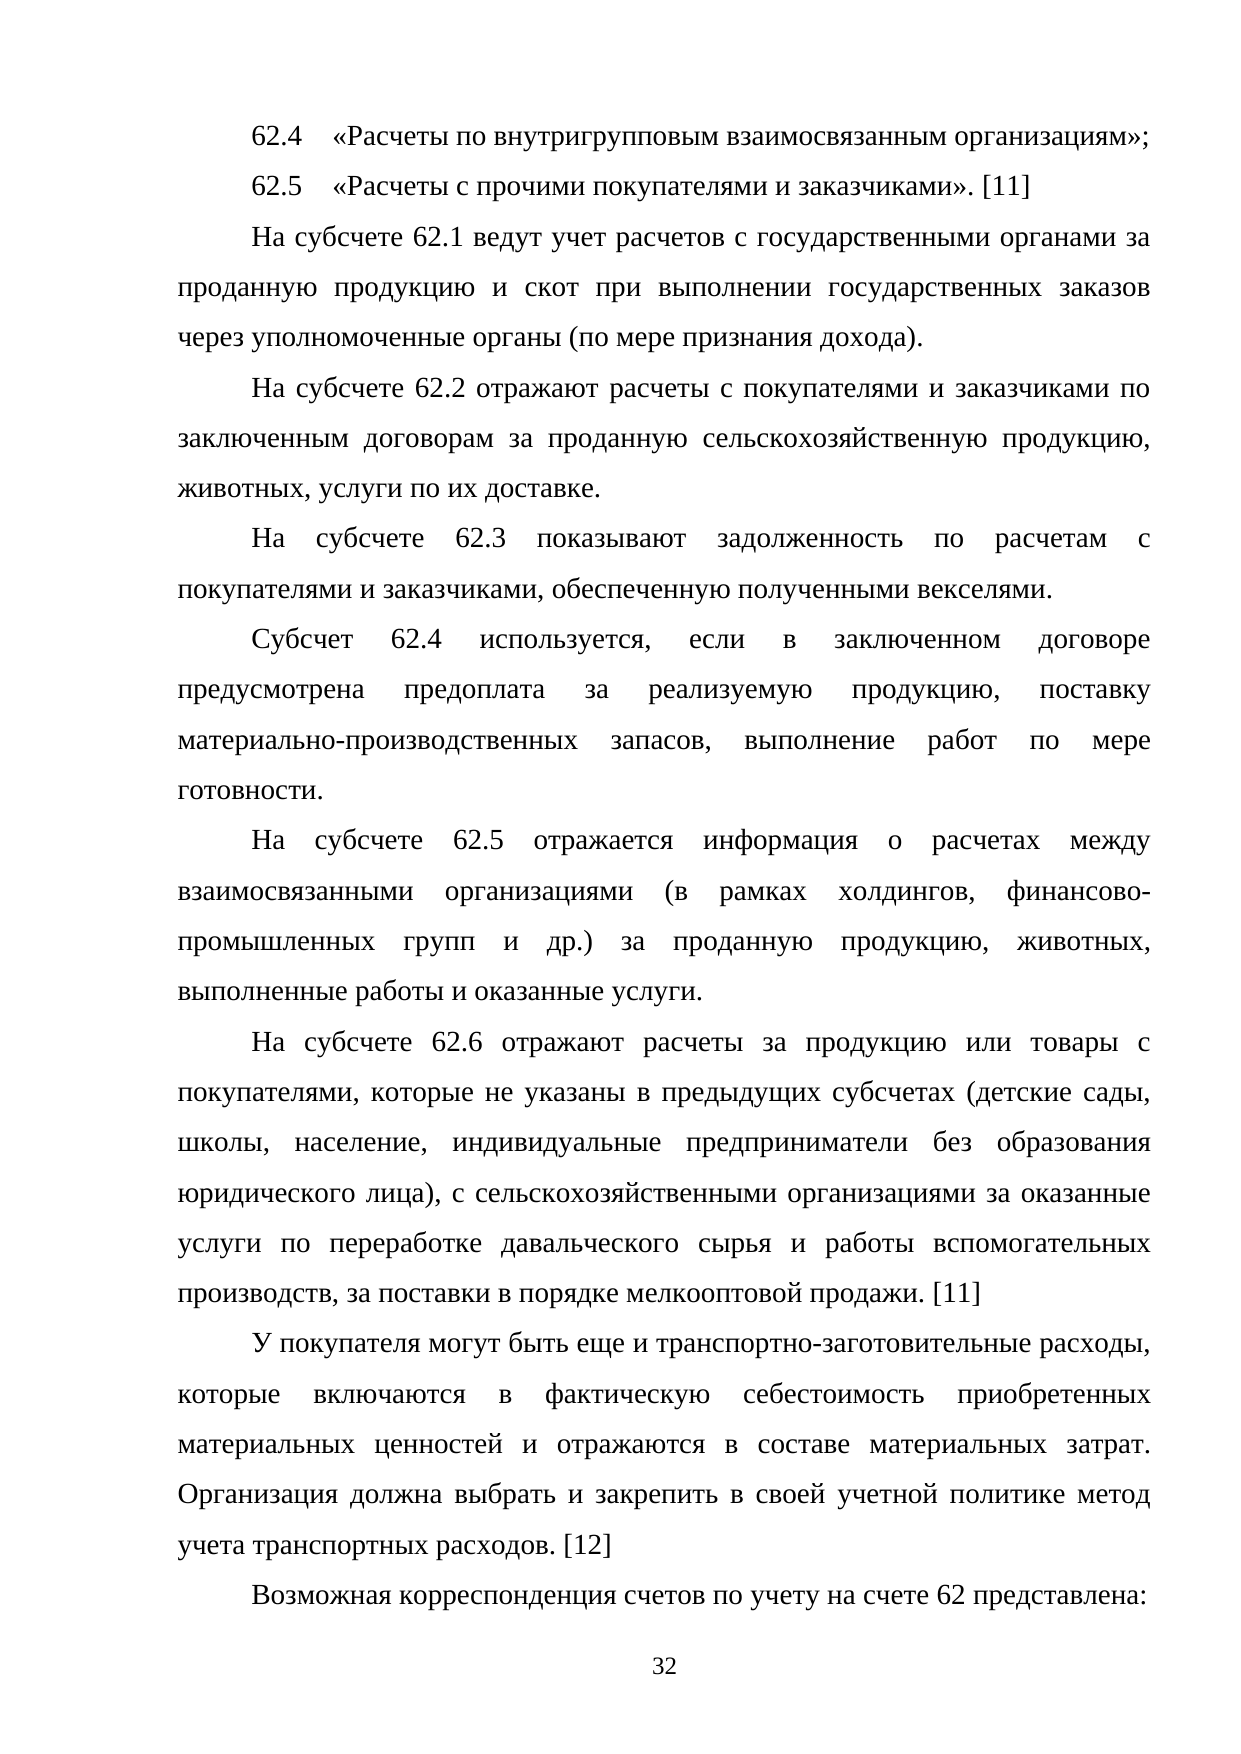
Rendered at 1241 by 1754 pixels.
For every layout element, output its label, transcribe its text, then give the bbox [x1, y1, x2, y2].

list «Расчеты с прочими покупателями и заказчиками». [11] [177, 168, 1152, 202]
text На субсчете 62.6 отражают расчеты за продукцию или товары с покупателями, которые не указаны в предыдущих субсчетах (детские сады, школы, население, индивидуальные предприниматели без образования юридического лица), с сельскохозяйственными организациями за оказанные услуги по переработке давальческого сырья и работы вспомогательных производств, за поставки в порядке мелкооптовой продажи. [11] [177, 1024, 1152, 1309]
text На субсчете 62.5 отражается информация о расчетах между взаимосвязанными организациями (в рамках холдингов, финансово-промышленных групп и др.) за проданную продукцию, животных, выполненные работы и оказанные услуги. [177, 822, 1152, 1007]
text У покупателя могут быть еще и транспортно-заготовительные расходы, которые включаются в фактическую себестоимость приобретенных материальных ценностей и отражаются в составе материальных затрат. Организация должна выбрать и закрепить в своей учетной политике метод учета транспортных расходов. [12] [177, 1326, 1152, 1560]
text Субсчет 62.4 используется, если в заключенном договоре предусмотрена предоплата за реализуемую продукцию, поставку материально-производственных запасов, выполнение работ по мере готовности. [177, 621, 1152, 806]
text На субсчете 62.2 отражают расчеты с покупателями и заказчиками по заключенным договорам за проданную сельскохозяйственную продукцию, животных, услуги по их доставке. [177, 370, 1152, 504]
list «Расчеты по внутригрупповым взаимосвязанным организациям»; [177, 118, 1152, 152]
text На субсчете 62.3 показывают задолженность по расчетам с покупателями и заказчиками, обеспеченную полученными векселями. [177, 521, 1152, 604]
text На субсчете 62.1 ведут учет расчетов с государственными органами за проданную продукцию и скот при выполнении государственных заказов через уполномоченные органы (по мере признания дохода). [177, 219, 1152, 353]
text Возможная корреспонденция счетов по учету на счете 62 представлена: [177, 1577, 1152, 1611]
